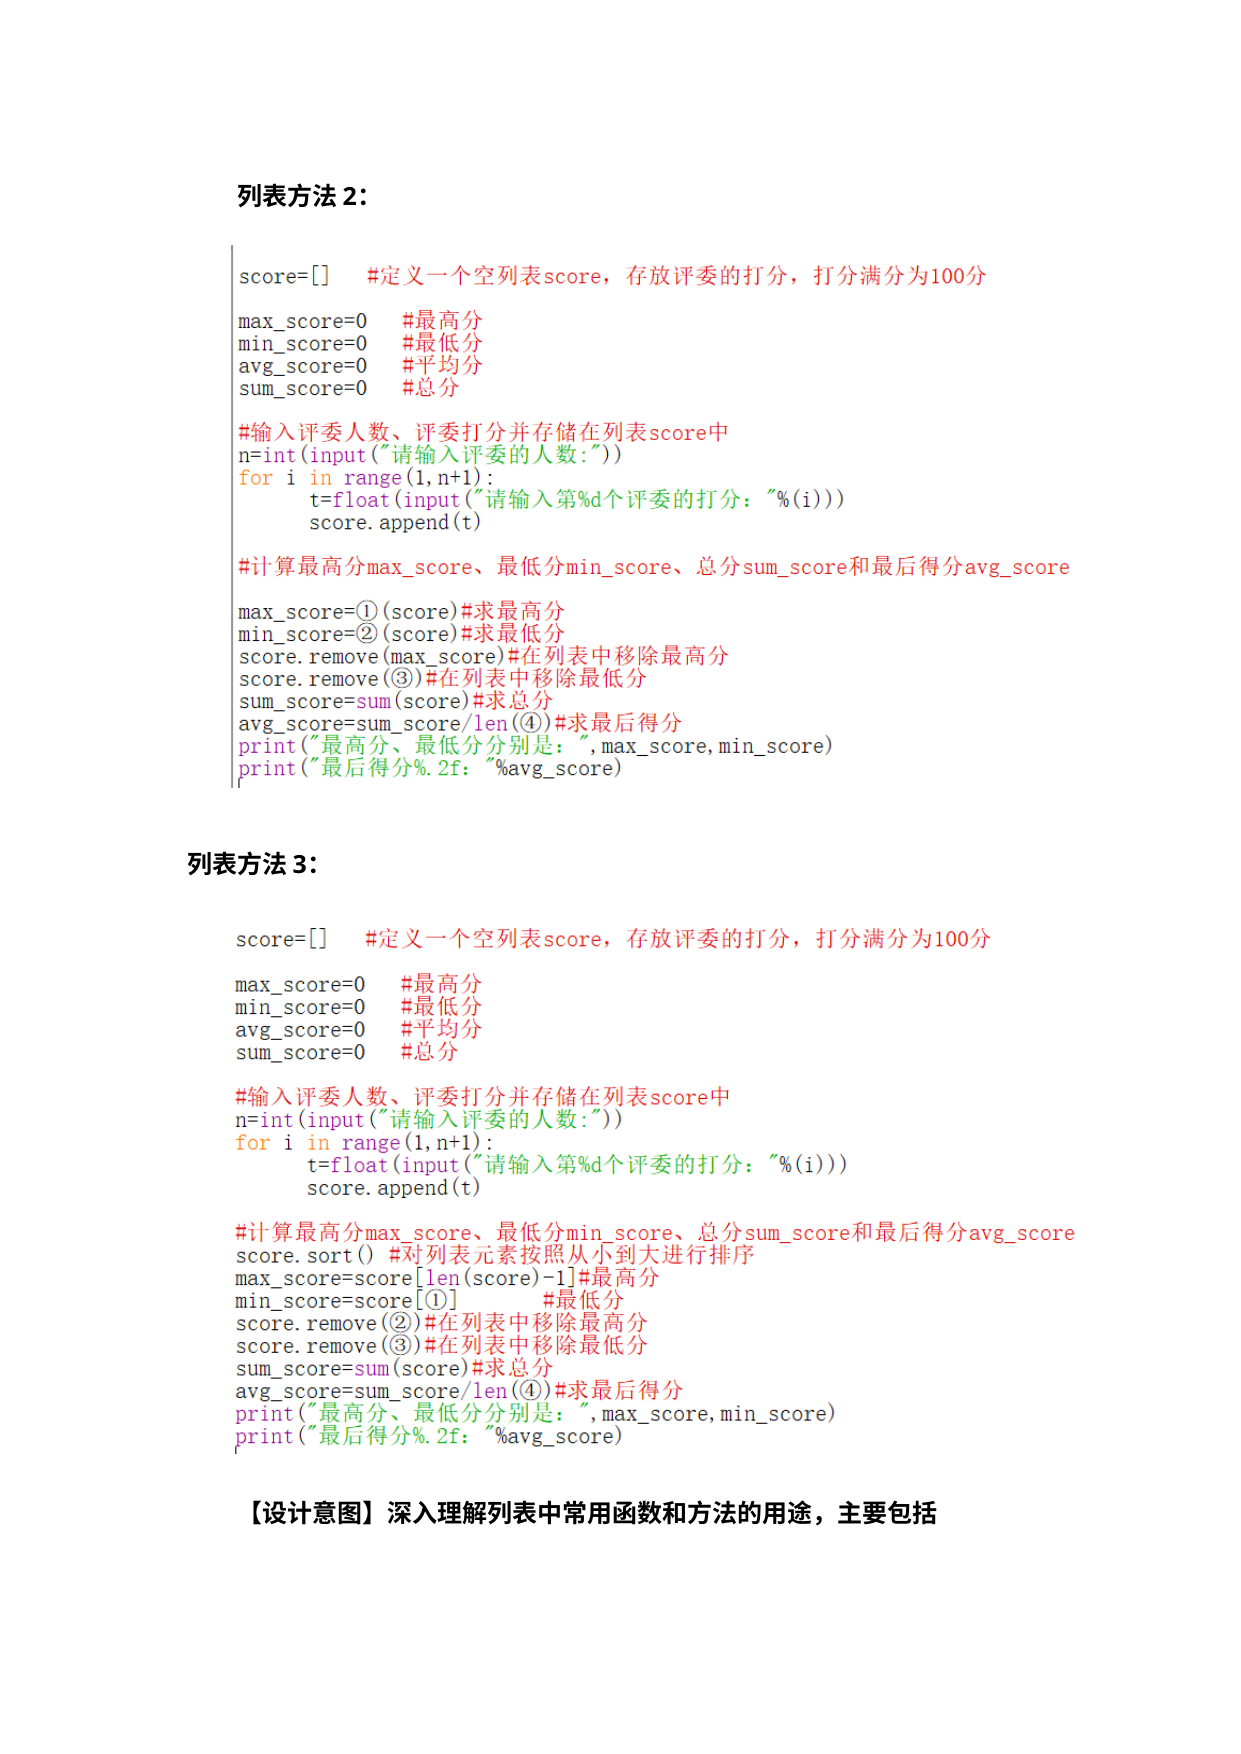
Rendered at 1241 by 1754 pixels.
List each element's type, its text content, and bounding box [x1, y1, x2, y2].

picture [231, 913, 1096, 1454]
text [187, 1479, 1053, 1544]
text 列表方法2： [187, 162, 1053, 227]
picture [231, 245, 1097, 788]
